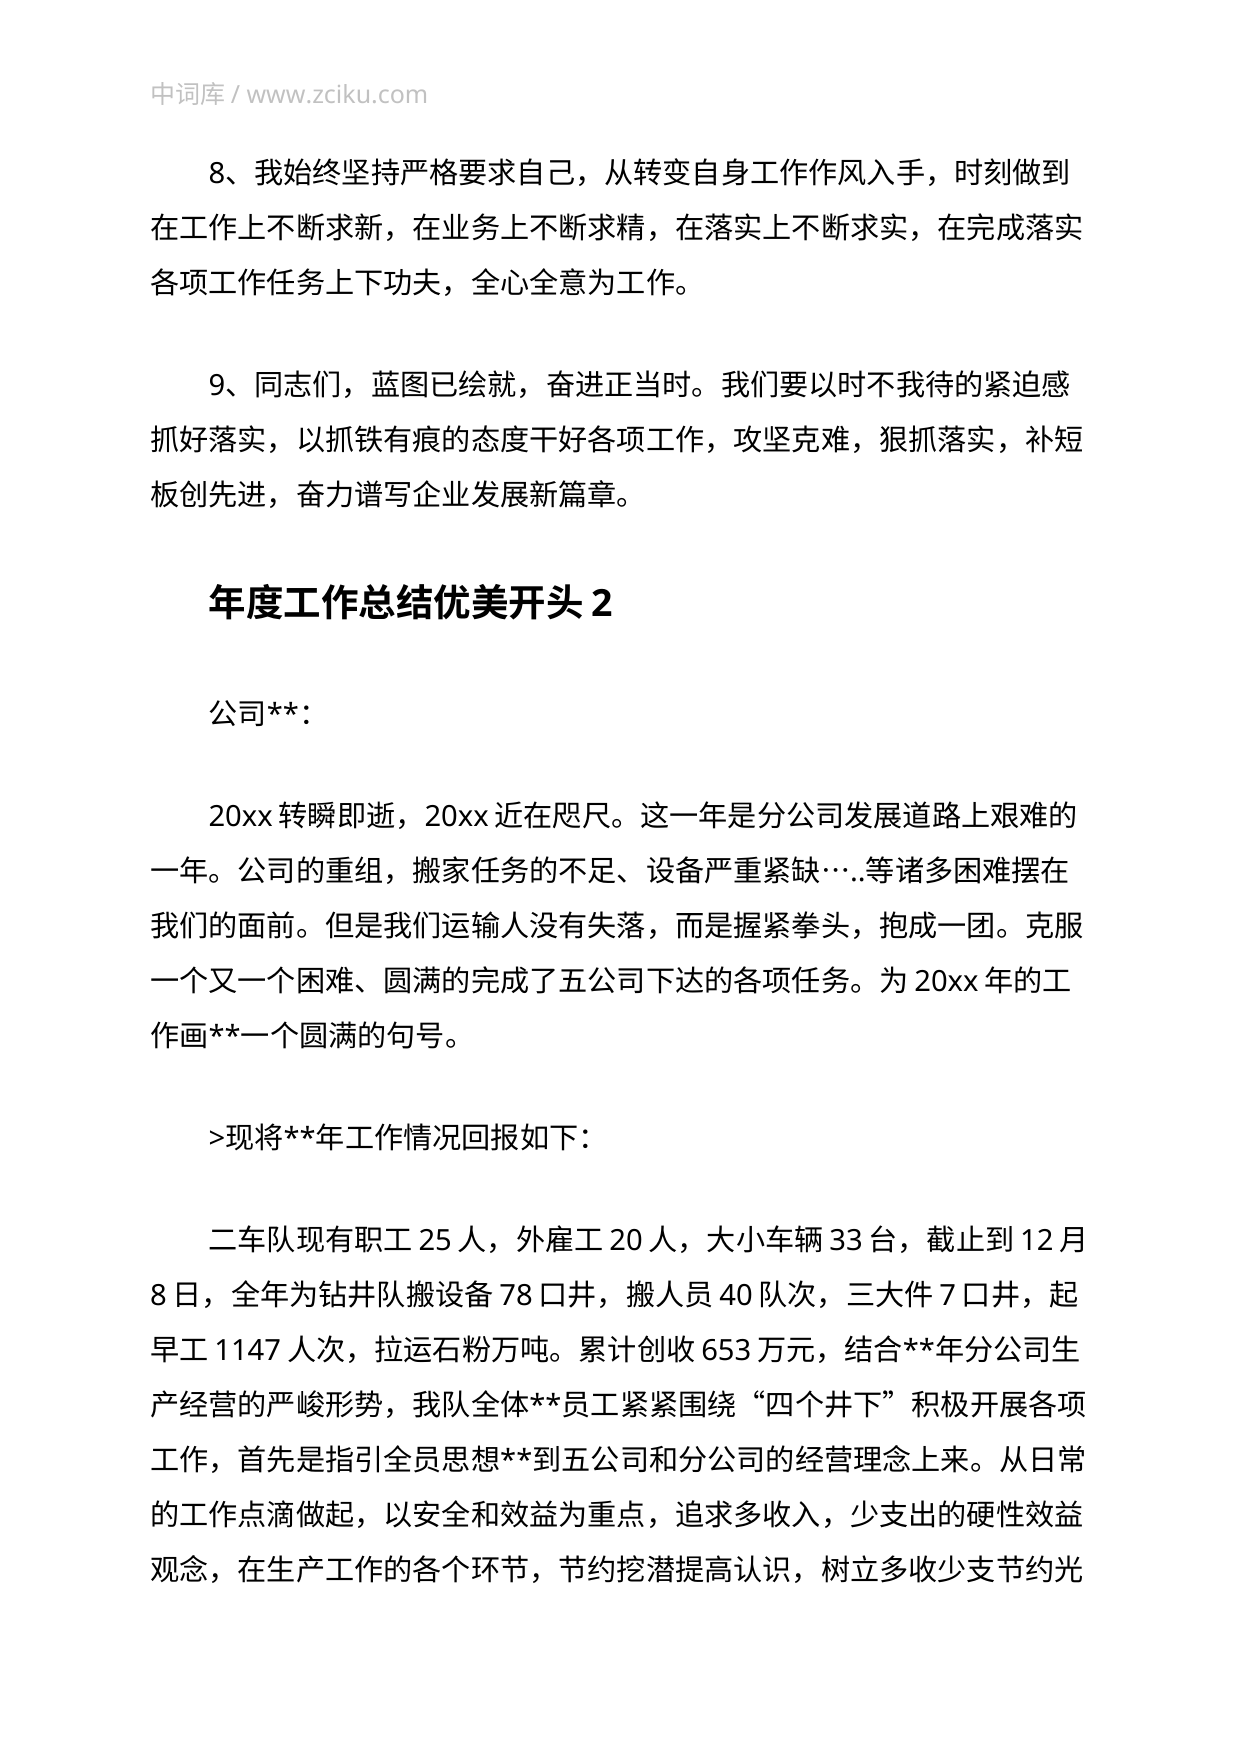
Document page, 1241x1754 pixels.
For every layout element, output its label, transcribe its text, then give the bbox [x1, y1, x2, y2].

text 公司**： [150, 691, 1090, 733]
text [150, 1217, 1090, 1589]
text 20xx转瞬即逝，20xx近在咫尺。这一年是分公司发展道路上艰难的一年。公司的重组，搬家任务的不足、设备严重紧缺…..等诸多困难摆在我们的面前。但是我们运输人没有失落，而是握紧拳头，抱成一团。克服一个又一个困难、圆满的完成了五公司下达的各项任务。为20xx年的工作画**一个圆满的句号。 [150, 793, 1090, 1055]
text >现将**年工作情况回报如下： [150, 1115, 1090, 1157]
text 9、同志们，蓝图已绘就，奋进正当时。我们要以时不我待的紧迫感抓好落实，以抓铁有痕的态度干好各项工作，攻坚克难，狠抓落实，补短板创先进，奋力谱写企业发展新篇章。 [150, 362, 1090, 514]
text 8、我始终坚持严格要求自己，从转变自身工作作风入手，时刻做到在工作上不断求新，在业务上不断求精，在落实上不断求实，在完成落实各项工作任务上下功夫，全心全意为工作。 [150, 150, 1090, 302]
text 年度工作总结优美开头2 [150, 573, 1090, 628]
